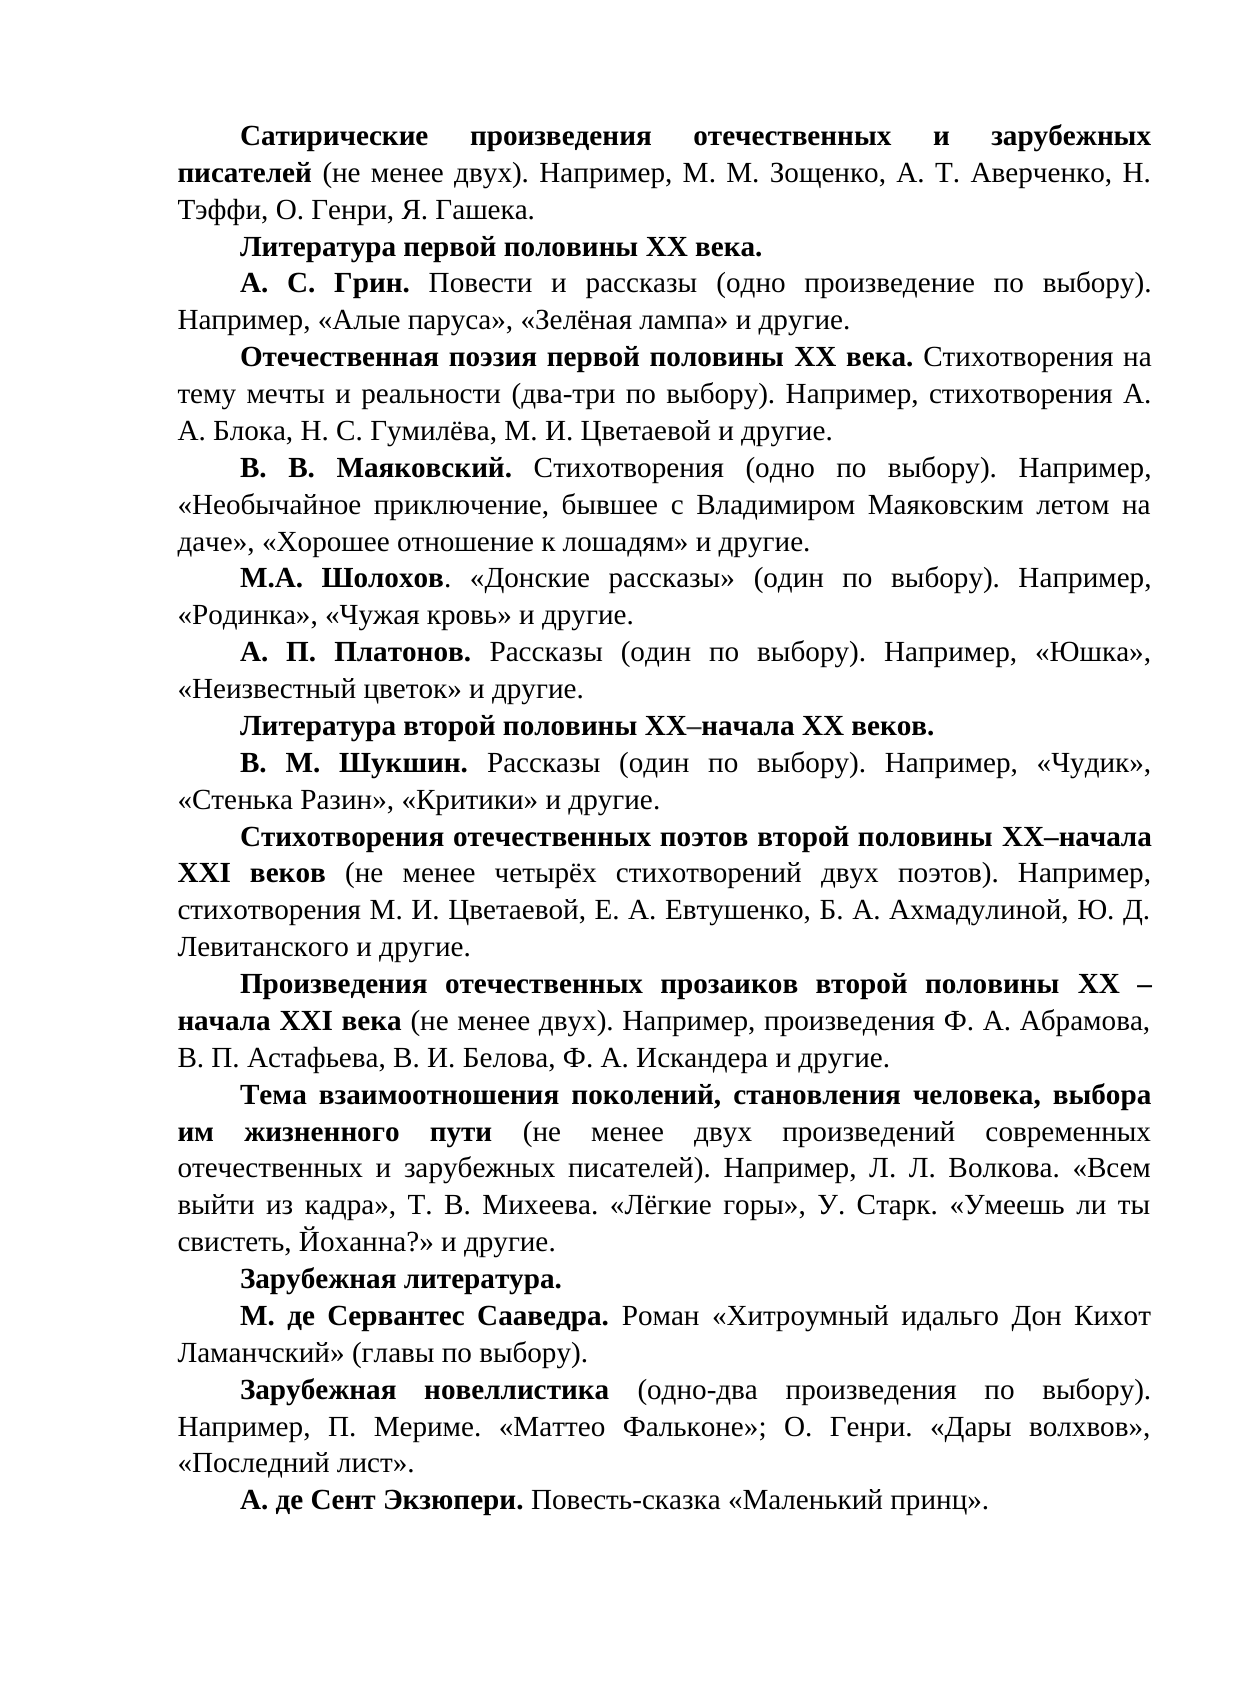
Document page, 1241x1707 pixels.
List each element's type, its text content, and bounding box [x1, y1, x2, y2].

text Произведения отечественных прозаиков второй половины XX – начала XXI века (не менее двух). Например, произведения Ф. А. Абрамова, В. П. Астафьева, В. И. Белова, Ф. А. Искандера и другие. [177, 966, 1152, 1073]
text Литература первой половины XX века. [177, 229, 1152, 262]
text Зарубежная литература. [177, 1261, 1152, 1295]
text Литература второй половины XX–начала XX веков. [177, 708, 1152, 742]
text В. М. Шукшин. Рассказы (один по выбору). Например, «Чудик», «Стенька Разин», «Критики» и другие. [177, 745, 1152, 815]
text Тема взаимоотношения поколений, становления человека, выбора им жизненного пути (не менее двух произведений современных отечественных и зарубежных писателей). Например, Л. Л. Волкова. «Всем выйти из кадра», Т. В. Михеева. «Лёгкие горы», У. Старк. «Умеешь ли ты свистеть, Йоханна?» и другие. [177, 1077, 1152, 1258]
text А. де Сент Экзюпери. Повесть-сказка «Маленький принц». [177, 1482, 1152, 1516]
text М. де Сервантес Сааведра. Роман «Хитроумный идальго Дон Кихот Ламанчский» (главы по выбору). [177, 1298, 1152, 1368]
text А. С. Грин. Повести и рассказы (одно произведение по выбору). Например, «Алые паруса», «Зелёная лампа» и другие. [177, 266, 1152, 336]
text М.А. Шолохов. «Донские рассказы» (один по выбору). Например, «Родинка», «Чужая кровь» и другие. [177, 561, 1152, 631]
text Зарубежная новеллистика (одно-два произведения по выбору). Например, П. Мериме. «Маттео Фальконе»; О. Генри. «Дары волхвов», «Последний лист». [177, 1372, 1152, 1479]
text В. В. Маяковский. Стихотворения (одно по выбору). Например, «Необычайное приключение, бывшее с Владимиром Маяковским летом на даче», «Хорошее отношение к лошадям» и другие. [177, 450, 1152, 557]
text Сатирические произведения отечественных и зарубежных писателей (не менее двух). Например, М. М. Зощенко, А. Т. Аверченко, Н. Тэффи, О. Генри, Я. Гашека. [177, 118, 1152, 225]
text Стихотворения отечественных поэтов второй половины XX–начала XXI веков (не менее четырёх стихотворений двух поэтов). Например, стихотворения М. И. Цветаевой, Е. А. Евтушенко, Б. А. Ахмадулиной, Ю. Д. Левитанского и другие. [177, 819, 1152, 963]
text Отечественная поэзия первой половины XX века. Стихотворения на тему мечты и реальности (два-три по выбору). Например, стихотворения А. А. Блока, Н. С. Гумилёва, М. И. Цветаевой и другие. [177, 339, 1152, 447]
text А. П. Платонов. Рассказы (один по выбору). Например, «Юшка», «Неизвестный цветок» и другие. [177, 634, 1152, 705]
